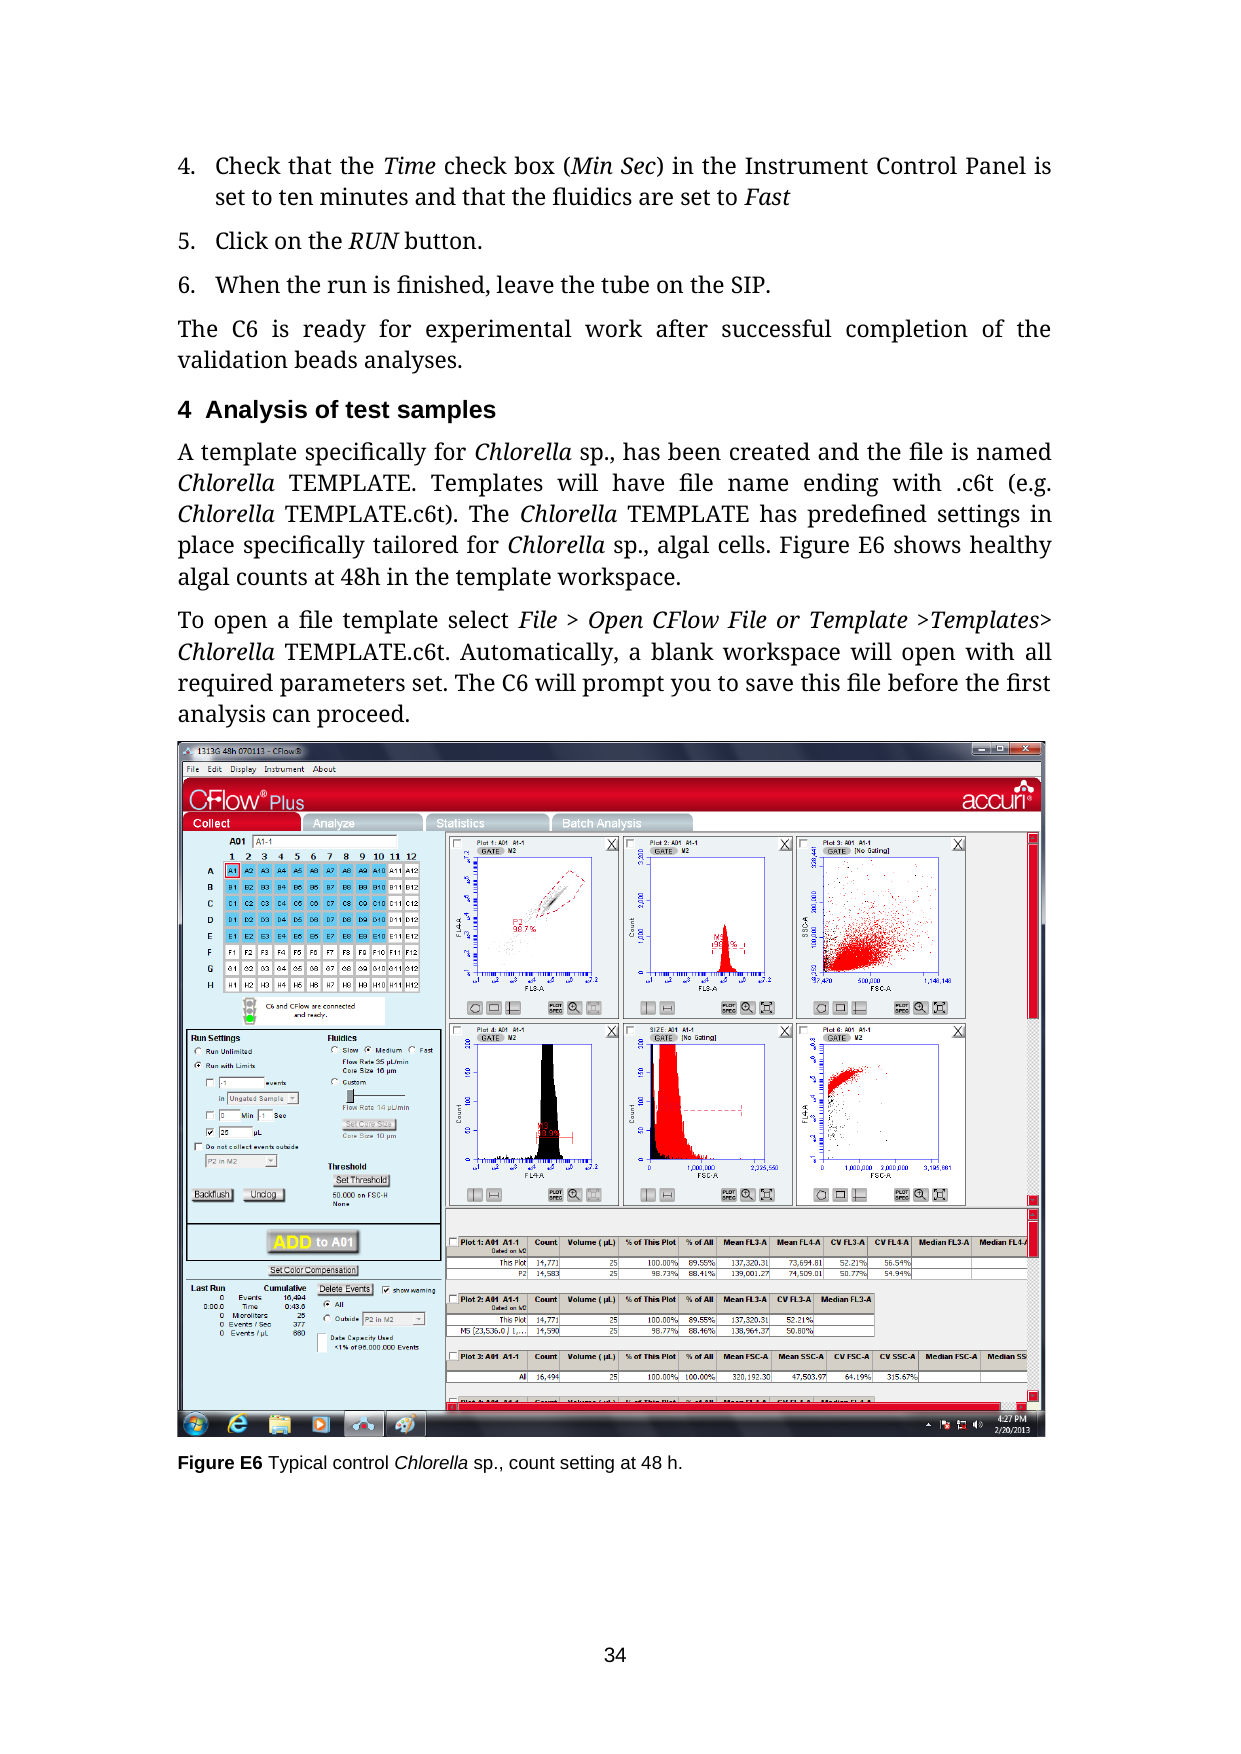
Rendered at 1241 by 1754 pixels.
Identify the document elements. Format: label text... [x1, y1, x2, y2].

subtitle 4 Analysis of test samples [177, 394, 1053, 425]
text Figure E6 Typical control Chlorella sp., count setting at 48 h. [177, 1449, 1053, 1474]
picture [177, 741, 1046, 1437]
list When the run is finished, leave the tube on the SIP. [177, 269, 1053, 300]
list Check that the Time check box (Min Sec) in the Instrument Control Panel is set to ten minutes and that the fluidics are set to Fast [177, 150, 1053, 212]
text To open a file template select File > Open CFlow File or Template >Templates> Chlorella TEMPLATE.c6t. Automatically, a blank workspace will open with all required parameters set. The C6 will prompt you to save this file before the first analysis can proceed. [177, 604, 1053, 729]
text The C6 is ready for experimental work after successful completion of the validation beads analyses. [177, 312, 1053, 375]
text A template specifically for Chlorella sp., has been created and the file is named Chlorella TEMPLATE. Templates will have file name ending with .c6t (e.g. Chlorella TEMPLATE.c6t). The Chlorella TEMPLATE has predefined settings in place specifically tailored for Chlorella sp., algal cells. Figure E6 shows healthy algal counts at 48h in the template workspace. [177, 435, 1053, 592]
list Click on the RUN button. [177, 225, 1053, 256]
